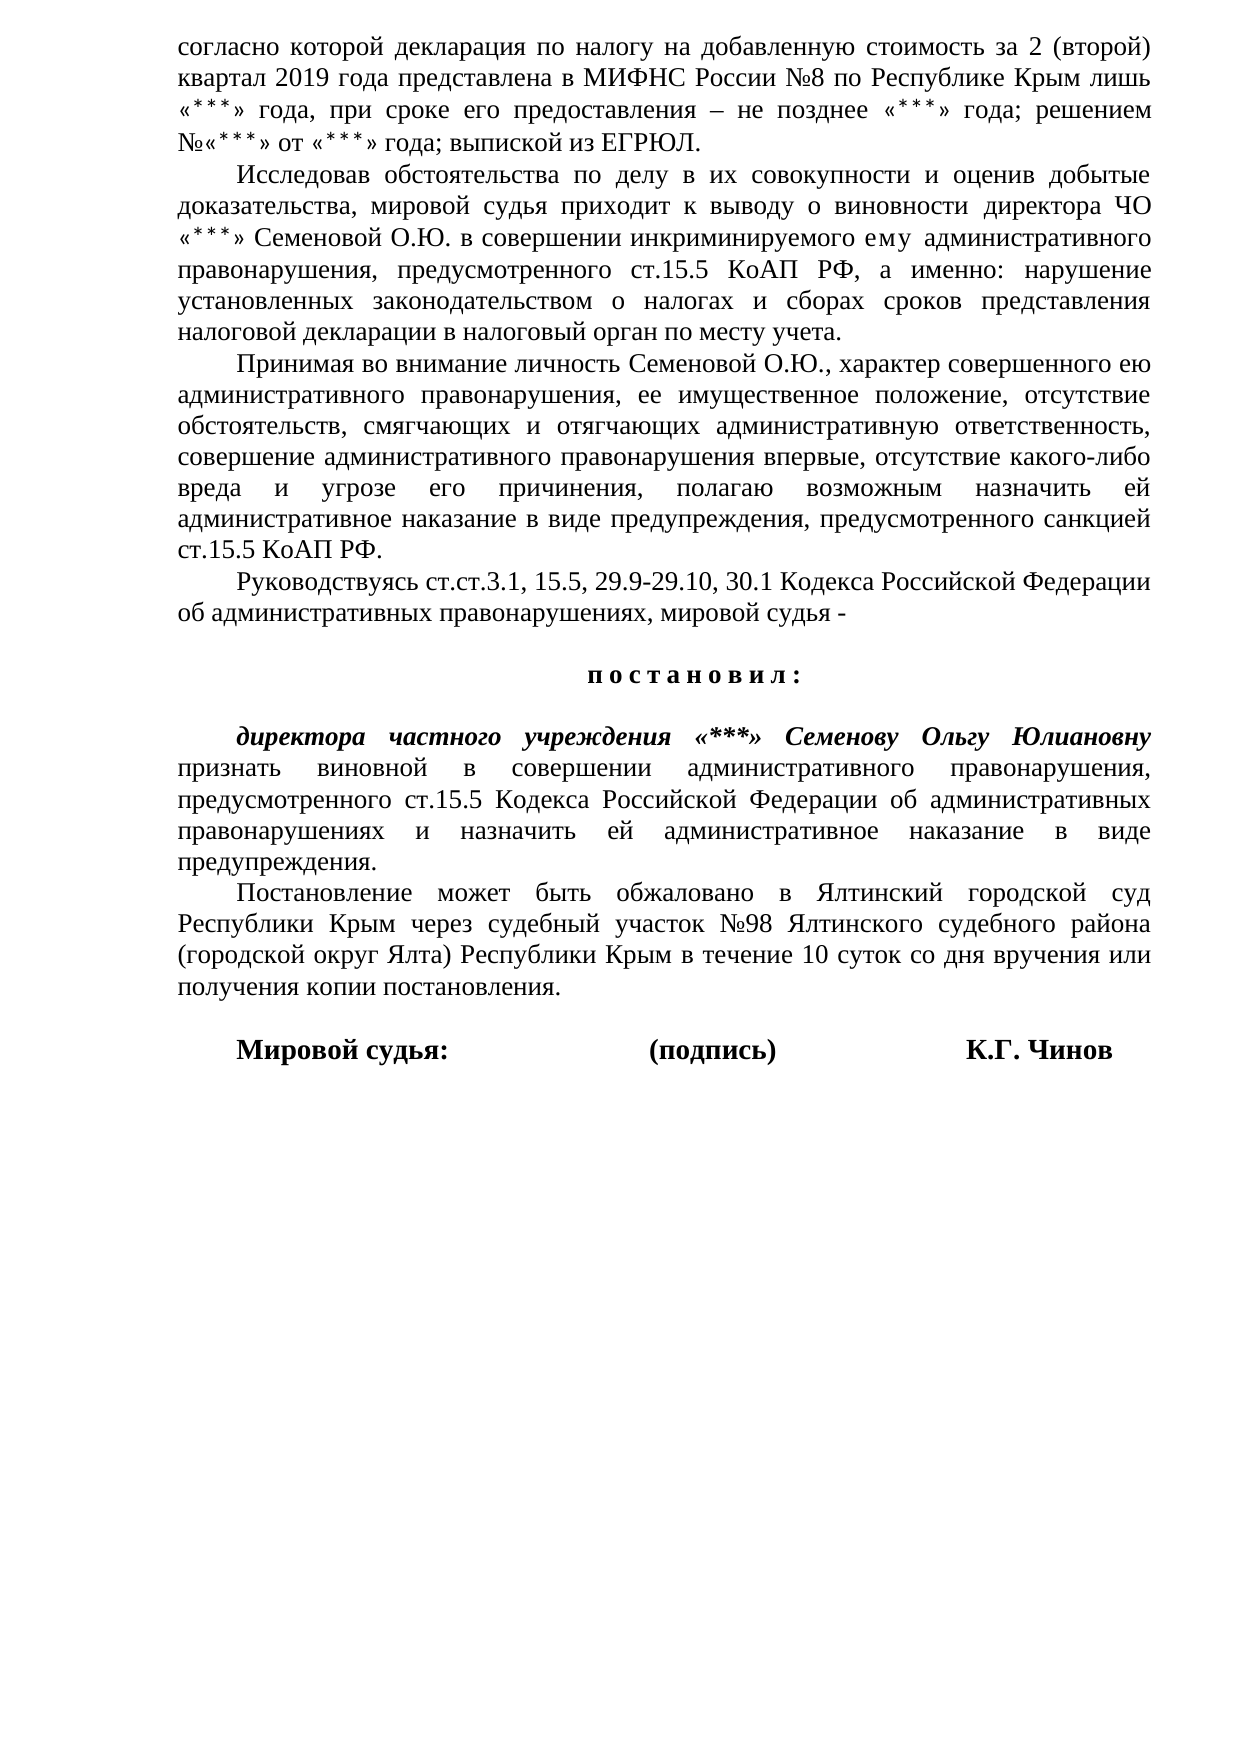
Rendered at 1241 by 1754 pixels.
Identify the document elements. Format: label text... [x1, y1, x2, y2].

text директора частного учреждения «***» Семенову Ольгу Юлиановну признать виновной в совершении административного правонарушения, предусмотренного ст.15.5 Кодекса Российской Федерации об административных правонарушениях и назначить ей административное наказание в виде предупреждения. [177, 720, 1152, 876]
text постановил: [177, 658, 1152, 689]
text Исследовав обстоятельства по делу в их совокупности и оценив добытые доказательства, мировой судья приходит к выводу о виновности директора ЧО «***» Семеновой О.Ю. в совершении инкриминируемого ему административного правонарушения, предусмотренного ст.15.5 КоАП РФ, а именно: нарушение установленных законодательством о налогах и сборах сроков представления налоговой декларации в налоговый орган по месту учета. [177, 158, 1152, 347]
text Постановление может быть обжаловано в Ялтинский городской суд Республики Крым через судебный участок №98 Ялтинского судебного района (городской округ Ялта) Республики Крым в течение 10 суток со дня вручения или получения копии постановления. [177, 876, 1152, 1001]
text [177, 29, 1152, 158]
text Мировой судья: (подпись) К.Г. Чинов [236, 1032, 1152, 1065]
text Принимая во внимание личность Семеновой О.Ю., характер совершенного ею административного правонарушения, ее имущественное положение, отсутствие обстоятельств, смягчающих и отягчающих административную ответственность, совершение административного правонарушения впервые, отсутствие какого-либо вреда и угрозе его причинения, полагаю возможным назначить ей административное наказание в виде предупреждения, предусмотренного санкцией ст.15.5 КоАП РФ. [177, 347, 1152, 565]
text Руководствуясь ст.ст.3.1, 15.5, 29.9-29.10, 30.1 Кодекса Российской Федерации об административных правонарушениях, мировой судья - [177, 565, 1152, 627]
